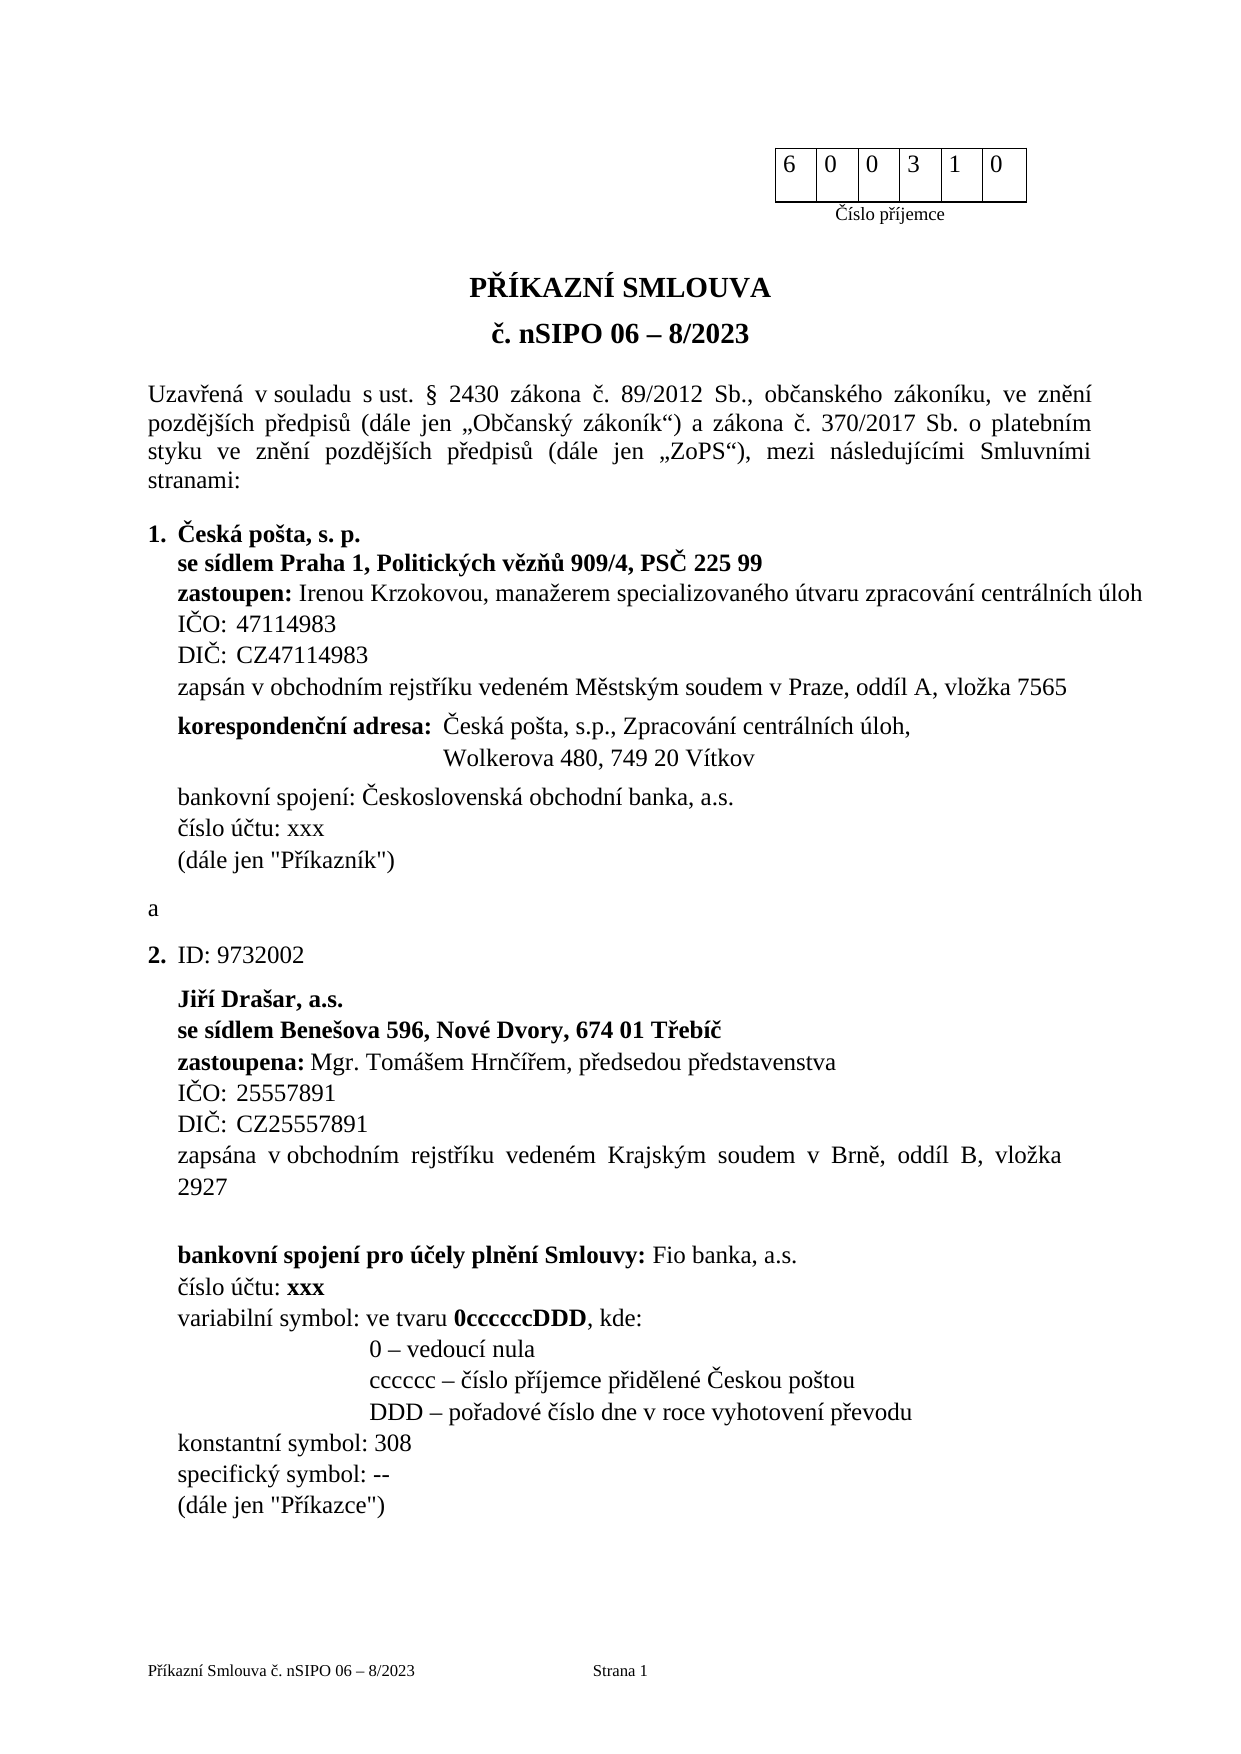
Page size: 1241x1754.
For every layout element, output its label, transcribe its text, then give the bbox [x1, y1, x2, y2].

text IČO: 47114983 [177, 608, 1093, 639]
table_header 3 [900, 149, 941, 201]
text zastoupen: Irenou Krzokovou, manažerem specializovaného útvaru zpracování centrálních úloh [177, 576, 1152, 608]
table_header 0 [817, 149, 858, 201]
text se sídlem Benešova 596, Nové Dvory, 674 01 Třebíč [177, 1014, 1093, 1045]
text a [148, 891, 1093, 922]
text Uzavřená v souladu s ust. § 2430 zákona č. 89/2012 Sb., občanského zákoníku, ve znění pozdějších předpisů (dále jen „Občanský zákoník“) a zákona č. 370/2017 Sb. o platebním styku ve znění pozdějších předpisů (dále jen „ZoPS“), mezi následujícími Smluvními stranami: [148, 379, 1093, 494]
text Jiří Drašar, a.s. [177, 983, 1181, 1014]
text (dále jen "Příkazník") [177, 843, 1093, 874]
text 0 – vedoucí nula cccccc – číslo příjemce přidělené Českou poštou DDD – pořadové číslo dne v roce vyhotovení převodu konstantní symbol: 308 specifický symbol: -- [177, 1333, 1093, 1489]
text variabilní symbol: ve tvaru 0ccccccDDD, kde: [177, 1301, 1093, 1333]
text bankovní spojení: Československá obchodní banka, a.s. [177, 781, 1093, 812]
text Wolkerova 480, 749 20 Vítkov [148, 741, 1093, 772]
table_header 0 [983, 149, 1026, 201]
table_header 0 [859, 149, 899, 201]
text zapsán v obchodním rejstříku vedeném Městským soudem v Praze, oddíl A, vložka 7565 [177, 670, 1093, 701]
table_header 6 [776, 149, 816, 201]
table_header 1 [942, 149, 982, 201]
text 1. Česká pošta, s. p. [148, 519, 974, 548]
text DIČ: CZ47114983 [177, 639, 1093, 670]
text 2. ID: 9732002 [148, 939, 1093, 970]
text IČO: 25557891 [177, 1076, 1093, 1108]
text č. nSIPO 06 – 8/2023 [148, 317, 1093, 350]
title PŘÍKAZNÍ Smlouva [148, 271, 1093, 304]
text DIČ: CZ25557891 [177, 1108, 1093, 1139]
text číslo účtu: xxx [177, 1270, 1093, 1301]
text bankovní spojení pro účely plnění Smlouvy: Fio banka, a.s. [177, 1239, 1093, 1270]
text (dále jen "Příkazce") [148, 1489, 1093, 1520]
text zastoupena: Mgr. Tomášem Hrnčířem, předsedou představenstva [177, 1045, 1093, 1076]
text korespondenční adresa: Česká pošta, s.p., Zpracování centrálních úloh, [177, 710, 1122, 741]
text zapsána v obchodním rejstříku vedeném Krajským soudem v Brně, oddíl B, vložka 2927 [177, 1139, 1063, 1201]
text Číslo příjemce [148, 202, 945, 224]
text se sídlem Praha 1, Politických vězňů 909/4, PSČ 225 99 [177, 548, 974, 576]
text číslo účtu: xxx [177, 812, 1093, 843]
